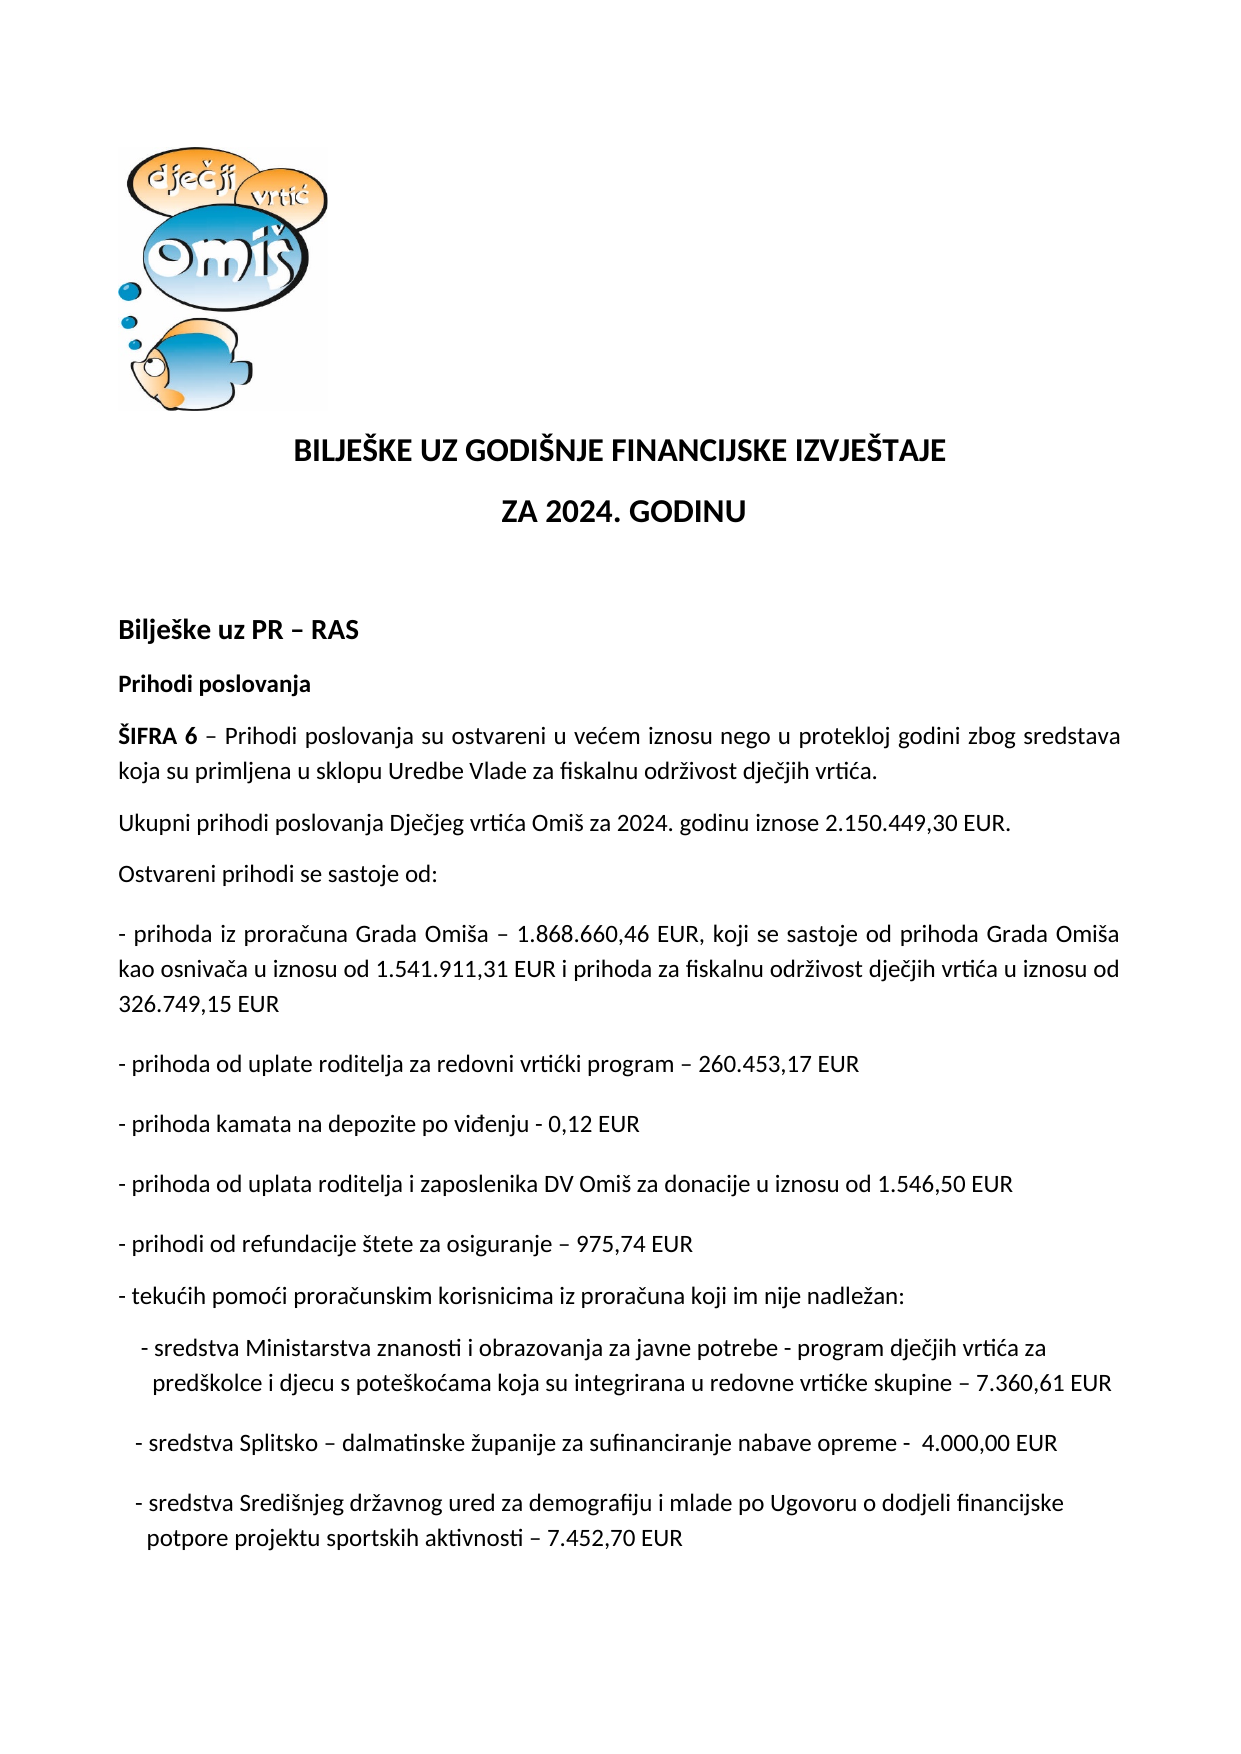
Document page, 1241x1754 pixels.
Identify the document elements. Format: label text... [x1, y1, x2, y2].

text - sredstva Ministarstva znanosti i obrazovanja za javne potrebe - program dječjih vrtića za [118, 1332, 1122, 1362]
text predškolce i djecu s poteškoćama koja su integrirana u redovne vrtićke skupine – 7.360,61 EUR [118, 1367, 1122, 1397]
text - sredstva Splitsko – dalmatinske županije za sufinanciranje nabave opreme - 4.000,00 EUR [118, 1427, 1122, 1457]
text ŠIFRA 6 – Prihodi poslovanja su ostvareni u većem iznosu nego u protekloj godini zbog sredstava koja su primljena u sklopu Uredbe Vlade za fiskalnu održivost dječjih vrtića. [118, 720, 1122, 786]
text Ostvareni prihodi se sastoje od: [118, 858, 1122, 889]
text - tekućih pomoći proračunskim korisnicima iz proračuna koji im nije nadležan: [118, 1280, 1122, 1311]
text - prihoda kamata na depozite po viđenju - 0,12 EUR [118, 1108, 1122, 1139]
text - prihoda iz proračuna Grada Omiša – 1.868.660,46 EUR, koji se sastoje od prihoda Grada Omiša kao osnivača u iznosu od 1.541.911,31 EUR i prihoda za fiskalnu održivost dječjih vrtića u iznosu od 326.749,15 EUR [118, 918, 1122, 1019]
text Prihodi poslovanja [118, 668, 1122, 699]
text Bilješke uz PR – RAS [118, 611, 1122, 647]
text - prihoda od uplate roditelja za redovni vrtićki program – 260.453,17 EUR [118, 1048, 1122, 1079]
text - prihoda od uplata roditelja i zaposlenika DV Omiš za donacije u iznosu od 1.546,50 EUR [118, 1168, 1122, 1199]
picture [118, 147, 328, 411]
text BILJEŠKE UZ GODIŠNJE FINANCIJSKE IZVJEŠTAJE [118, 429, 1122, 470]
text - sredstva Središnjeg državnog ured za demografiju i mlade po Ugovoru o dodjeli financijske [118, 1487, 1122, 1517]
text potpore projektu sportskih aktivnosti – 7.452,70 EUR [118, 1522, 1122, 1552]
text - prihodi od refundacije štete za osiguranje – 975,74 EUR [118, 1228, 1122, 1259]
text ZA 2024. GODINU [118, 490, 1122, 530]
text Ukupni prihodi poslovanja Dječjeg vrtića Omiš za 2024. godinu iznose 2.150.449,30 EUR. [118, 807, 1122, 837]
